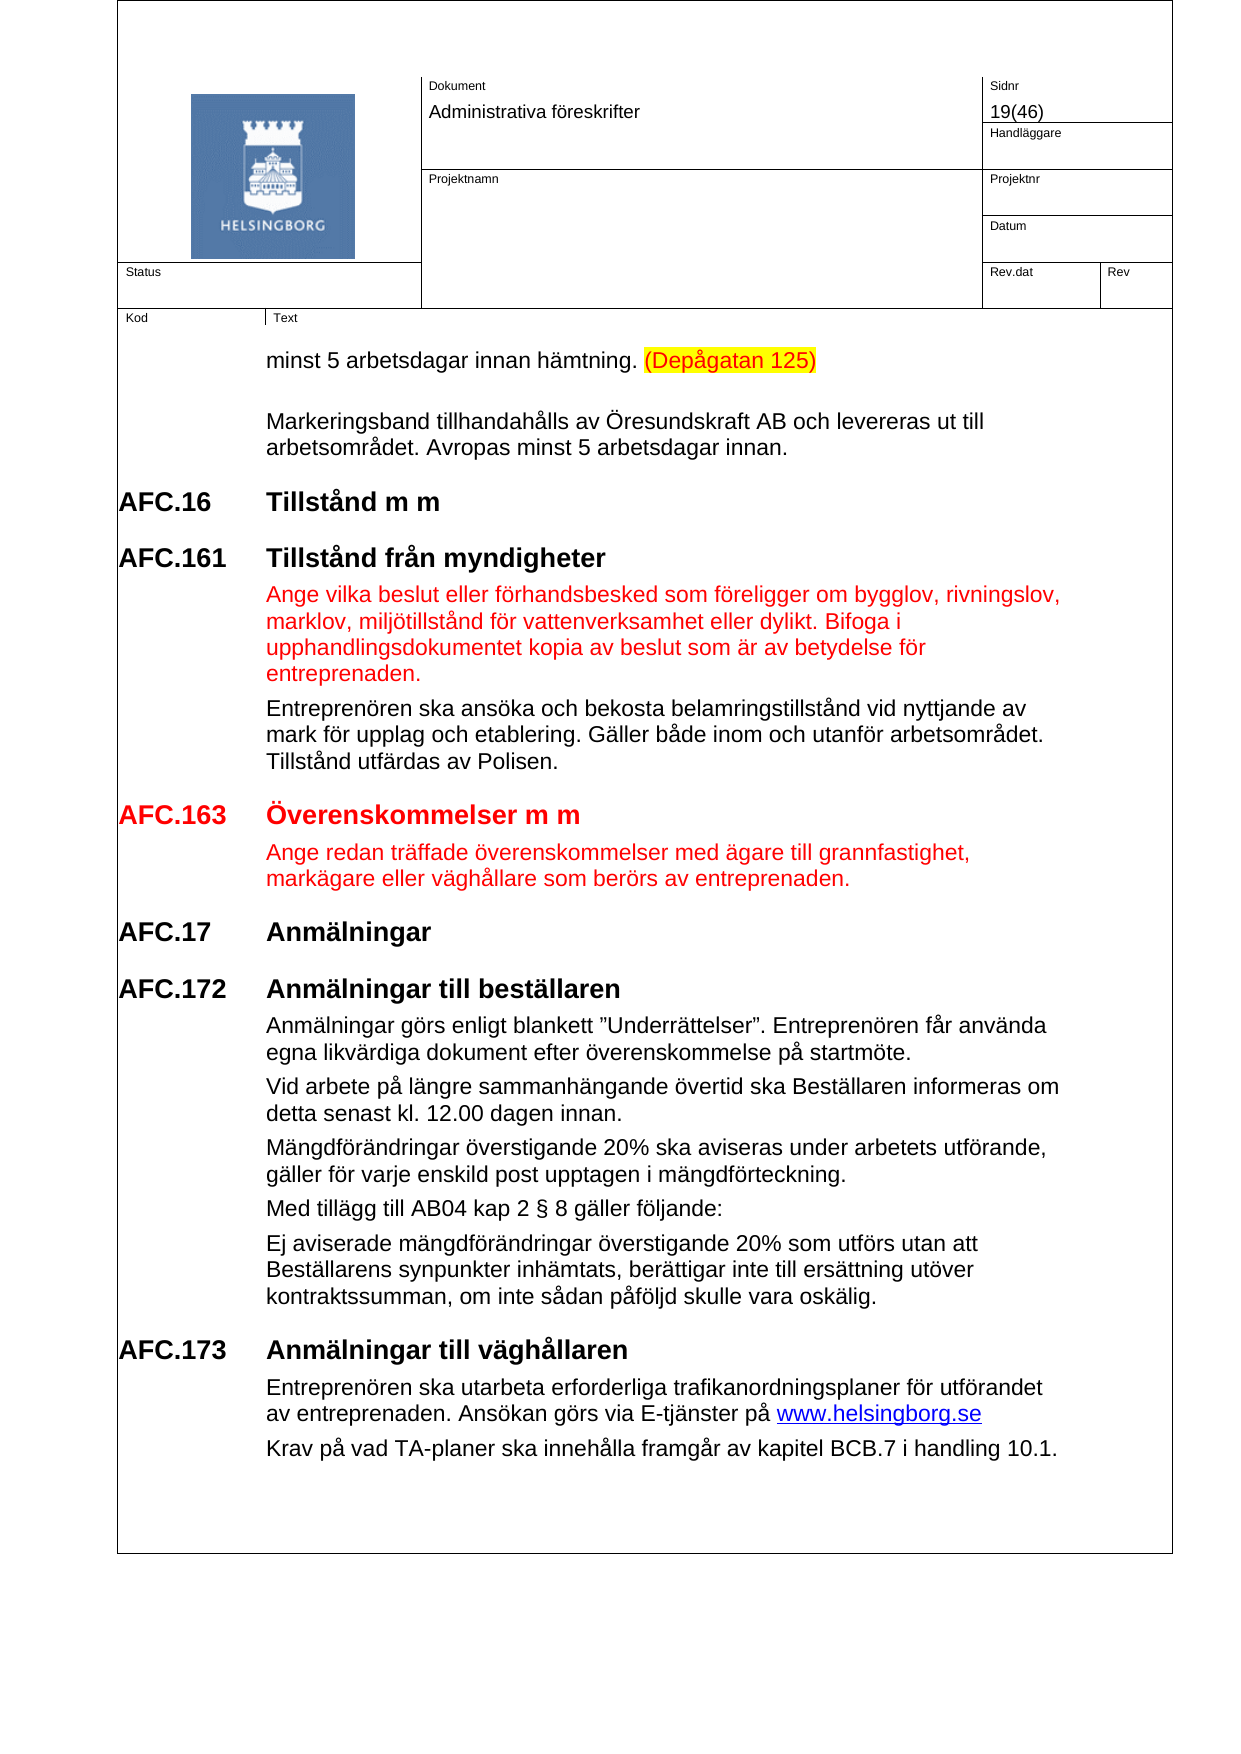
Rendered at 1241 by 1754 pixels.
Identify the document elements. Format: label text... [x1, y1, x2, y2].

text Ej aviserade mängdförändringar överstigande 20% som utförs utan att Beställarens synpunkter inhämtats, berättigar inte till ersättning utöver kontraktssumman, om inte sådan påföljd skulle vara oskälig. [266, 1230, 1069, 1309]
text Ange vilka beslut eller förhandsbesked som föreligger om bygglov, rivningslov, marklov, miljötillstånd för vattenverksamhet eller dylikt. Bifoga i upphandlingsdokumentet kopia av beslut som är av betydelse för entreprenaden. [266, 581, 1069, 687]
text Vid arbete på längre sammanhängande övertid ska Beställaren informeras om detta senast kl. 12.00 dagen innan. [266, 1073, 1069, 1126]
text Med tillägg till AB04 kap 2 § 8 gäller följande: [266, 1195, 1069, 1222]
text AFC.172 Anmälningar till beställaren [118, 973, 1069, 1004]
picture [191, 94, 355, 259]
text AFC.17 Anmälningar [118, 916, 1069, 948]
text Krav på vad TA-planer ska innehålla framgår av kapitel BCB.7 i handling 10.1. [266, 1435, 1069, 1461]
text Entreprenören ska utarbeta erforderliga trafikanordningsplaner för utförandet av entreprenaden. Ansökan görs via E-tjänster på www.helsingborg.se [266, 1374, 1069, 1426]
text AFC.161 Tillstånd från myndigheter [118, 542, 1069, 573]
text Markeringsband tillhandahålls av Öresundskraft AB och levereras ut till arbetsområdet. Avropas minst 5 arbetsdagar innan. [266, 408, 1069, 461]
text Ange redan träffade överenskommelser med ägare till grannfastighet, markägare eller väghållare som berörs av entreprenaden. [266, 839, 1069, 891]
text AFC.16 Tillstånd m m [118, 486, 1069, 517]
text AFC.173 Anmälningar till väghållaren [118, 1334, 1069, 1365]
text Anmälningar görs enligt blankett ”Underrättelser”. Entreprenören får använda egna likvärdiga dokument efter överenskommelse på startmöte. [266, 1012, 1069, 1065]
text Entreprenören ska ansöka och bekosta belamringstillstånd vid nyttjande av mark för upplag och etablering. Gäller både inom och utanför arbetsområdet. Tillstånd utfärdas av Polisen. [266, 695, 1069, 774]
text AFC.163 Överenskommelser m m [118, 799, 1069, 830]
text Mängdförändringar överstigande 20% ska aviseras under arbetets utförande, gäller för varje enskild post upptagen i mängdförteckning. [266, 1134, 1069, 1187]
